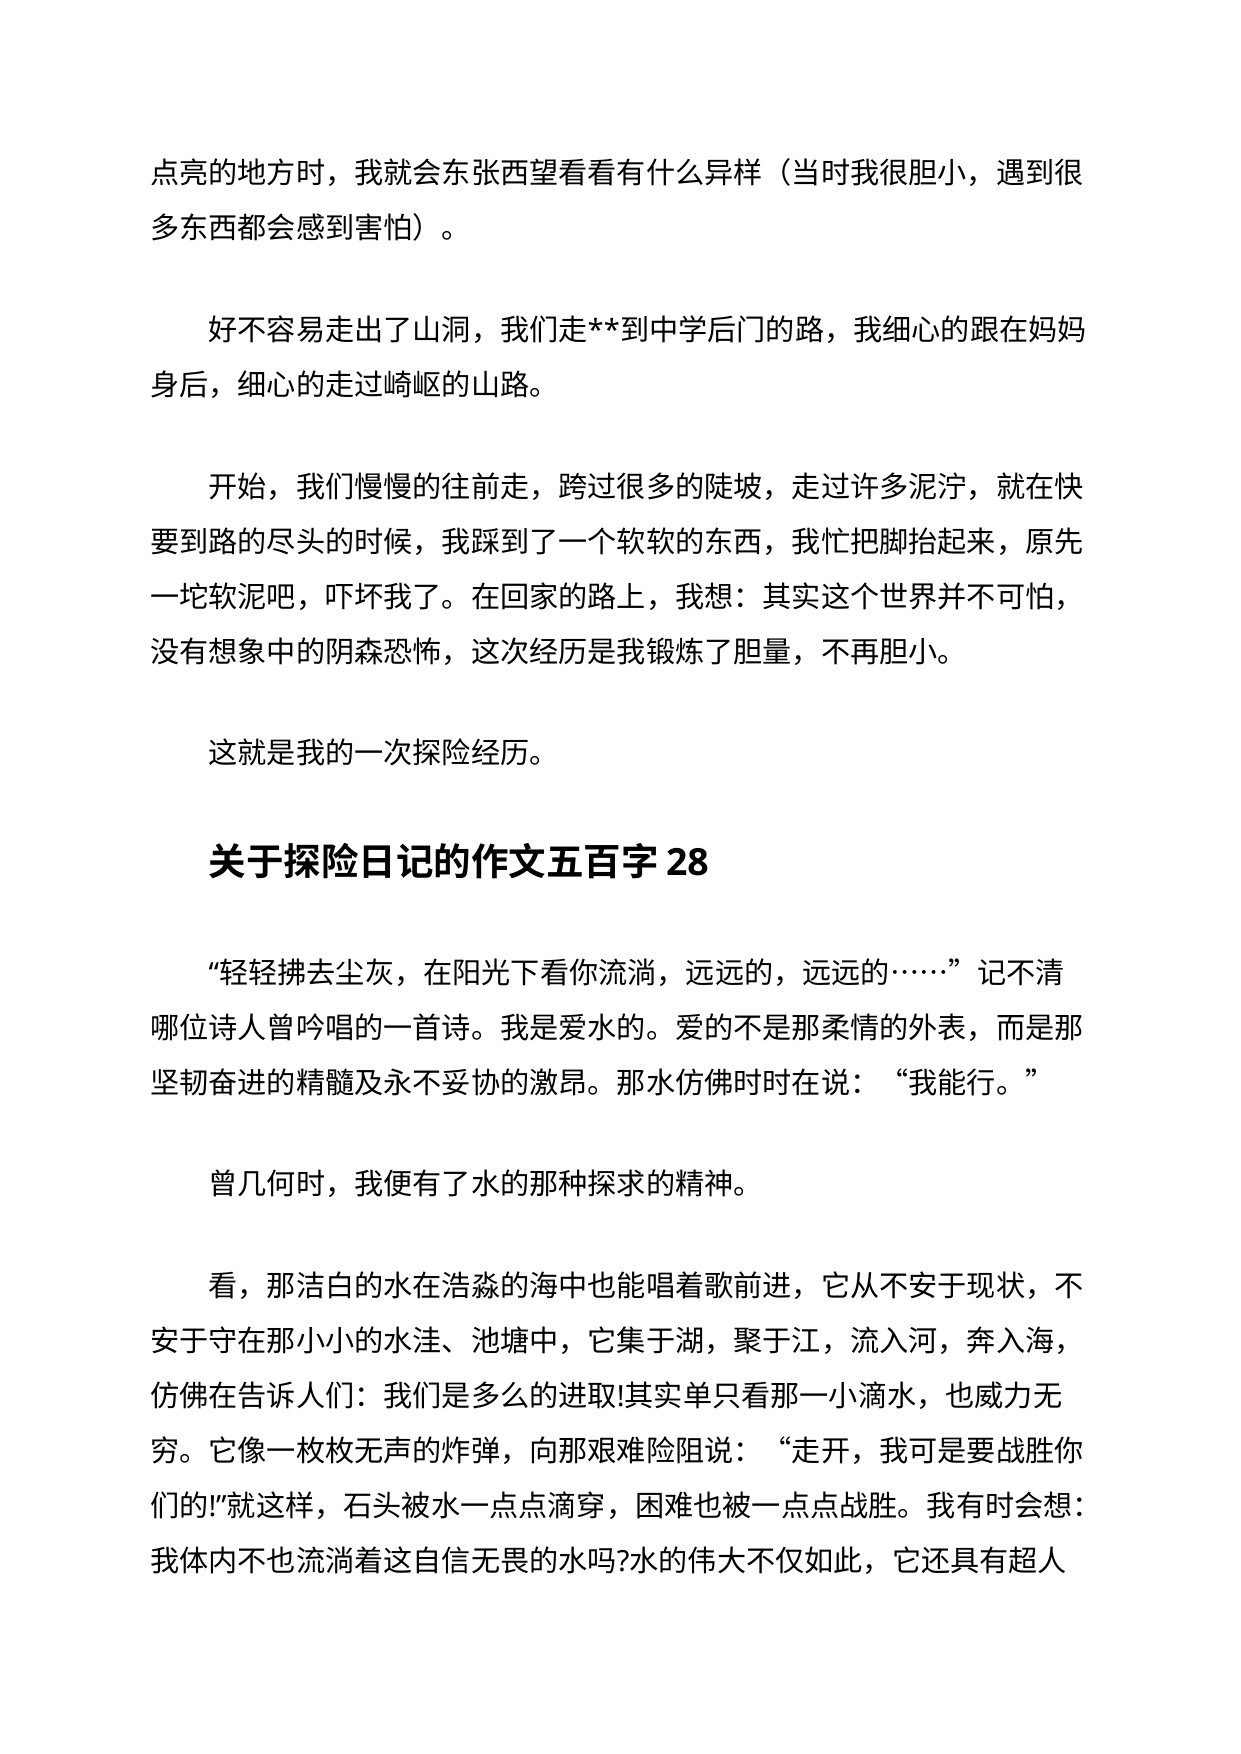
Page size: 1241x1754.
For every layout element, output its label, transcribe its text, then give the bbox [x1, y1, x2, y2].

text 这就是我的一次探险经历。 [150, 730, 1090, 772]
text 好不容易走出了山洞，我们走**到中学后门的路，我细心的跟在妈妈身后，细心的走过崎岖的山路。 [150, 307, 1090, 404]
text 关于探险日记的作文五百字28 [150, 832, 1090, 886]
text 曾几何时，我便有了水的那种探求的精神。 [150, 1161, 1090, 1203]
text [150, 1263, 1090, 1580]
text “轻轻拂去尘灰，在阳光下看你流淌，远远的，远远的……”记不清哪位诗人曾吟唱的一首诗。我是爱水的。爱的不是那柔情的外表，而是那坚韧奋进的精髓及永不妥协的激昂。那水仿佛时时在说：“我能行。” [150, 949, 1090, 1101]
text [150, 150, 1090, 247]
text 开始，我们慢慢的往前走，跨过很多的陡坡，走过许多泥泞，就在快要到路的尽头的时候，我踩到了一个软软的东西，我忙把脚抬起来，原先一坨软泥吧，吓坏我了。在回家的路上，我想：其实这个世界并不可怕，没有想象中的阴森恐怖，这次经历是我锻炼了胆量，不再胆小。 [150, 463, 1090, 670]
